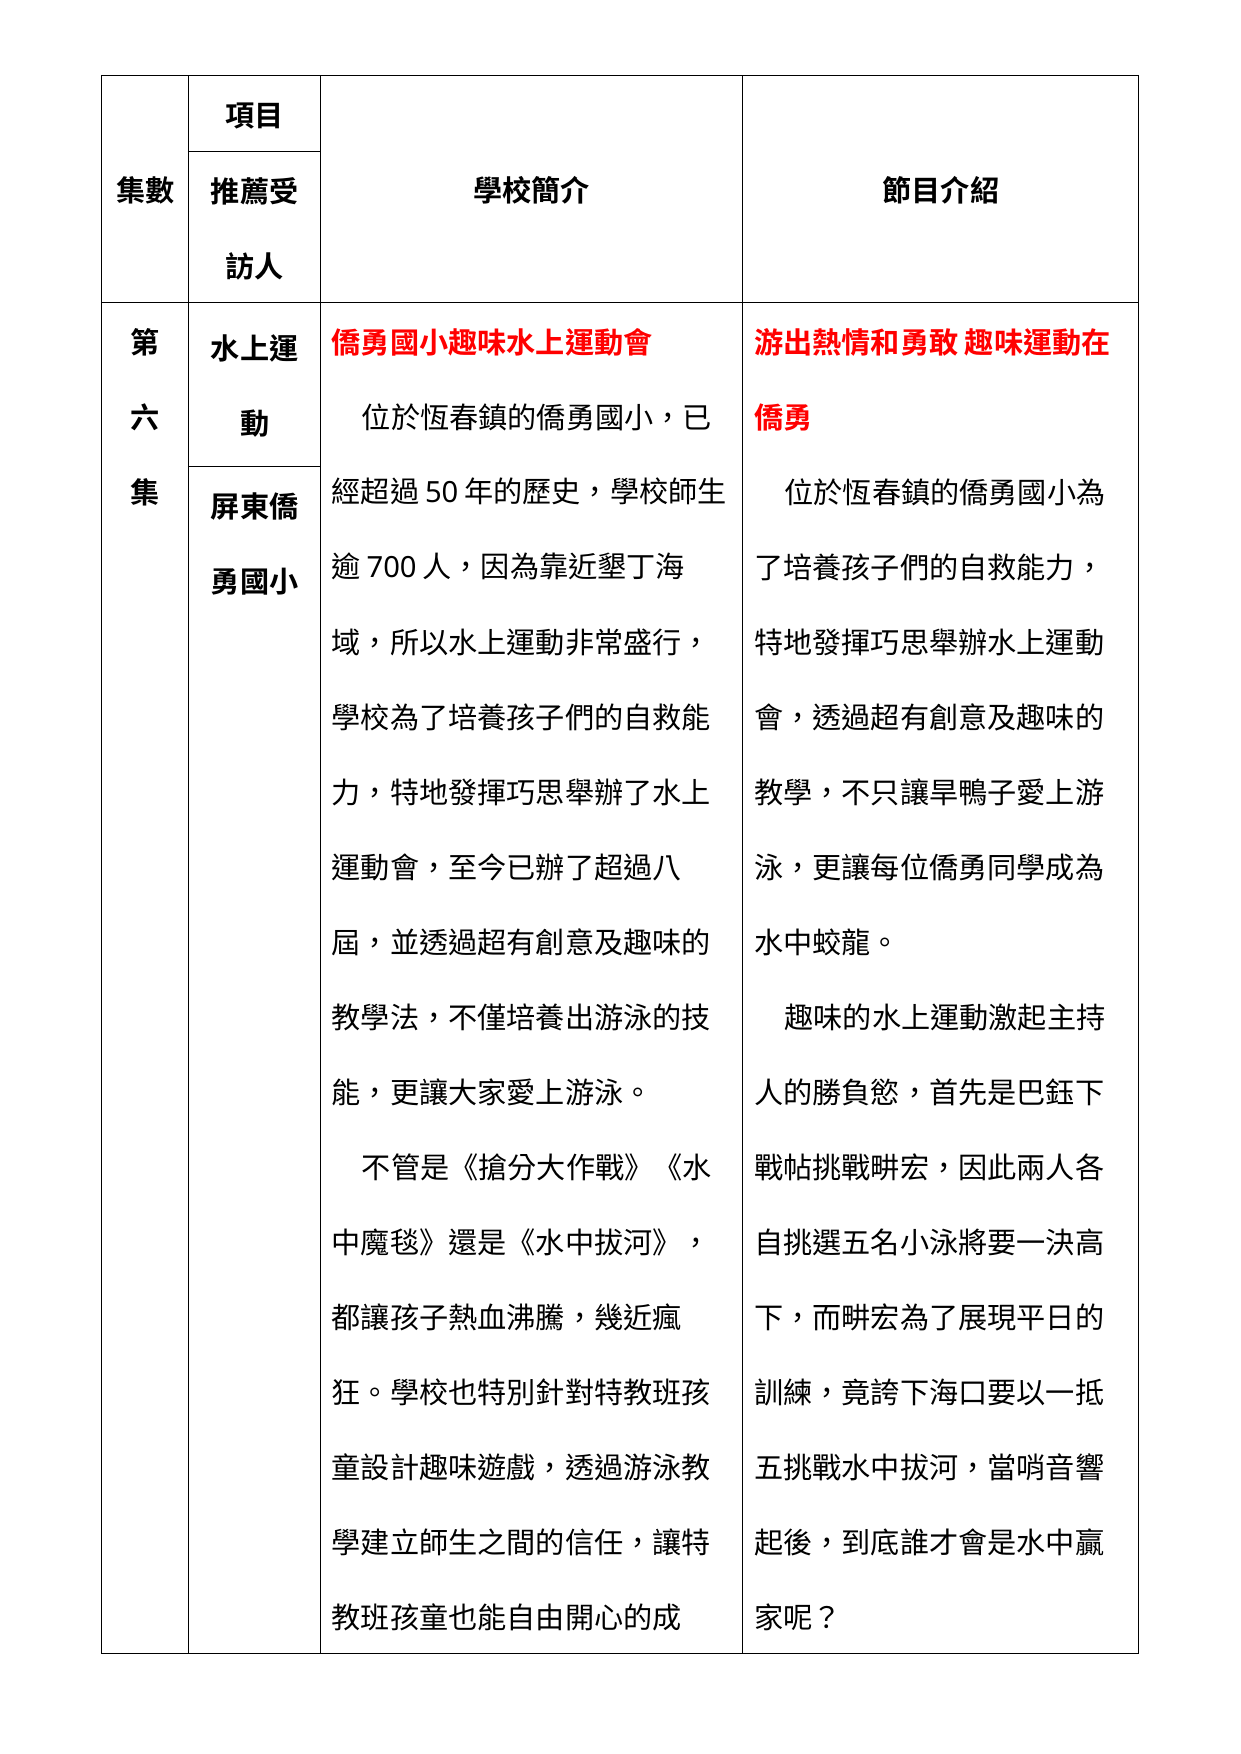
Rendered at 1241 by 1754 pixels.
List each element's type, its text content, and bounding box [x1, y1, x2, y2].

table_cell 僑勇國小趣味水上運動會 位於恆春鎮的僑勇國小，已經超過50年的歷史，學校師生逾700人，因為靠近墾丁海域，所以水上運動非常盛行，學校為了培養孩子們的自救能力，特地發揮巧思舉辦了水上運動會，至今已辦了超過八屆，並透過超有創意及趣味的教學法，不僅培養出游泳的技能，更讓大家愛上游泳。 不管是《搶分大作戰》《水中魔毯》還是《水中拔河》，都讓孩子熱血沸騰，幾近瘋狂。學校也特別針對特教班孩童設計趣味遊戲，透過游泳教學建立師生之間的信任，讓特教班孩童也能自由開心的成長。 僑勇國小除了水上運動會之外，在其他多元發展上也有所成果，例如獨輪車、國標舞、桌球隊、、都是學校重點栽培項目。讓孩子能多方涉獵，增加競爭力。 [321, 303, 742, 1653]
table_cell 水上運動 [189, 303, 320, 466]
table_cell 游出熱情和勇敢 趣味運動在僑勇 位於恆春鎮的僑勇國小為了培養孩子們的自救能力，特地發揮巧思舉辦水上運動會，透過超有創意及趣味的教學，不只讓旱鴨子愛上游泳，更讓每位僑勇同學成為水中蛟龍。 趣味的水上運動激起主持人的勝負慾，首先是巴鈺下戰帖挑戰畊宏，因此兩人各自挑選五名小泳將要一決高下，而畊宏為了展現平日的訓練，竟誇下海口要以一抵五挑戰水中拔河，當哨音響起後，到底誰才會是水中贏家呢？ 棚內邀請到知名小兒科醫師 黃瑽寧和北市大運動教育所所長 黃崇儒來破除錯誤觀念，教導父母如何幫助孩子快樂學游泳，究竟長輩常說：「把孩子丟到水裡，多喝點水就會游了」是正確的嗎？ [743, 303, 1138, 1653]
table_header 學校簡介 [321, 76, 742, 302]
table_cell 推薦受訪人 [189, 152, 320, 302]
table_cell 第 六 集 [102, 303, 188, 1653]
table_cell 屏東僑勇國小 [189, 467, 320, 1653]
table_header 節目介紹 [743, 76, 1138, 302]
table_header 集數 [102, 76, 188, 302]
table_header 項目 [189, 76, 320, 151]
